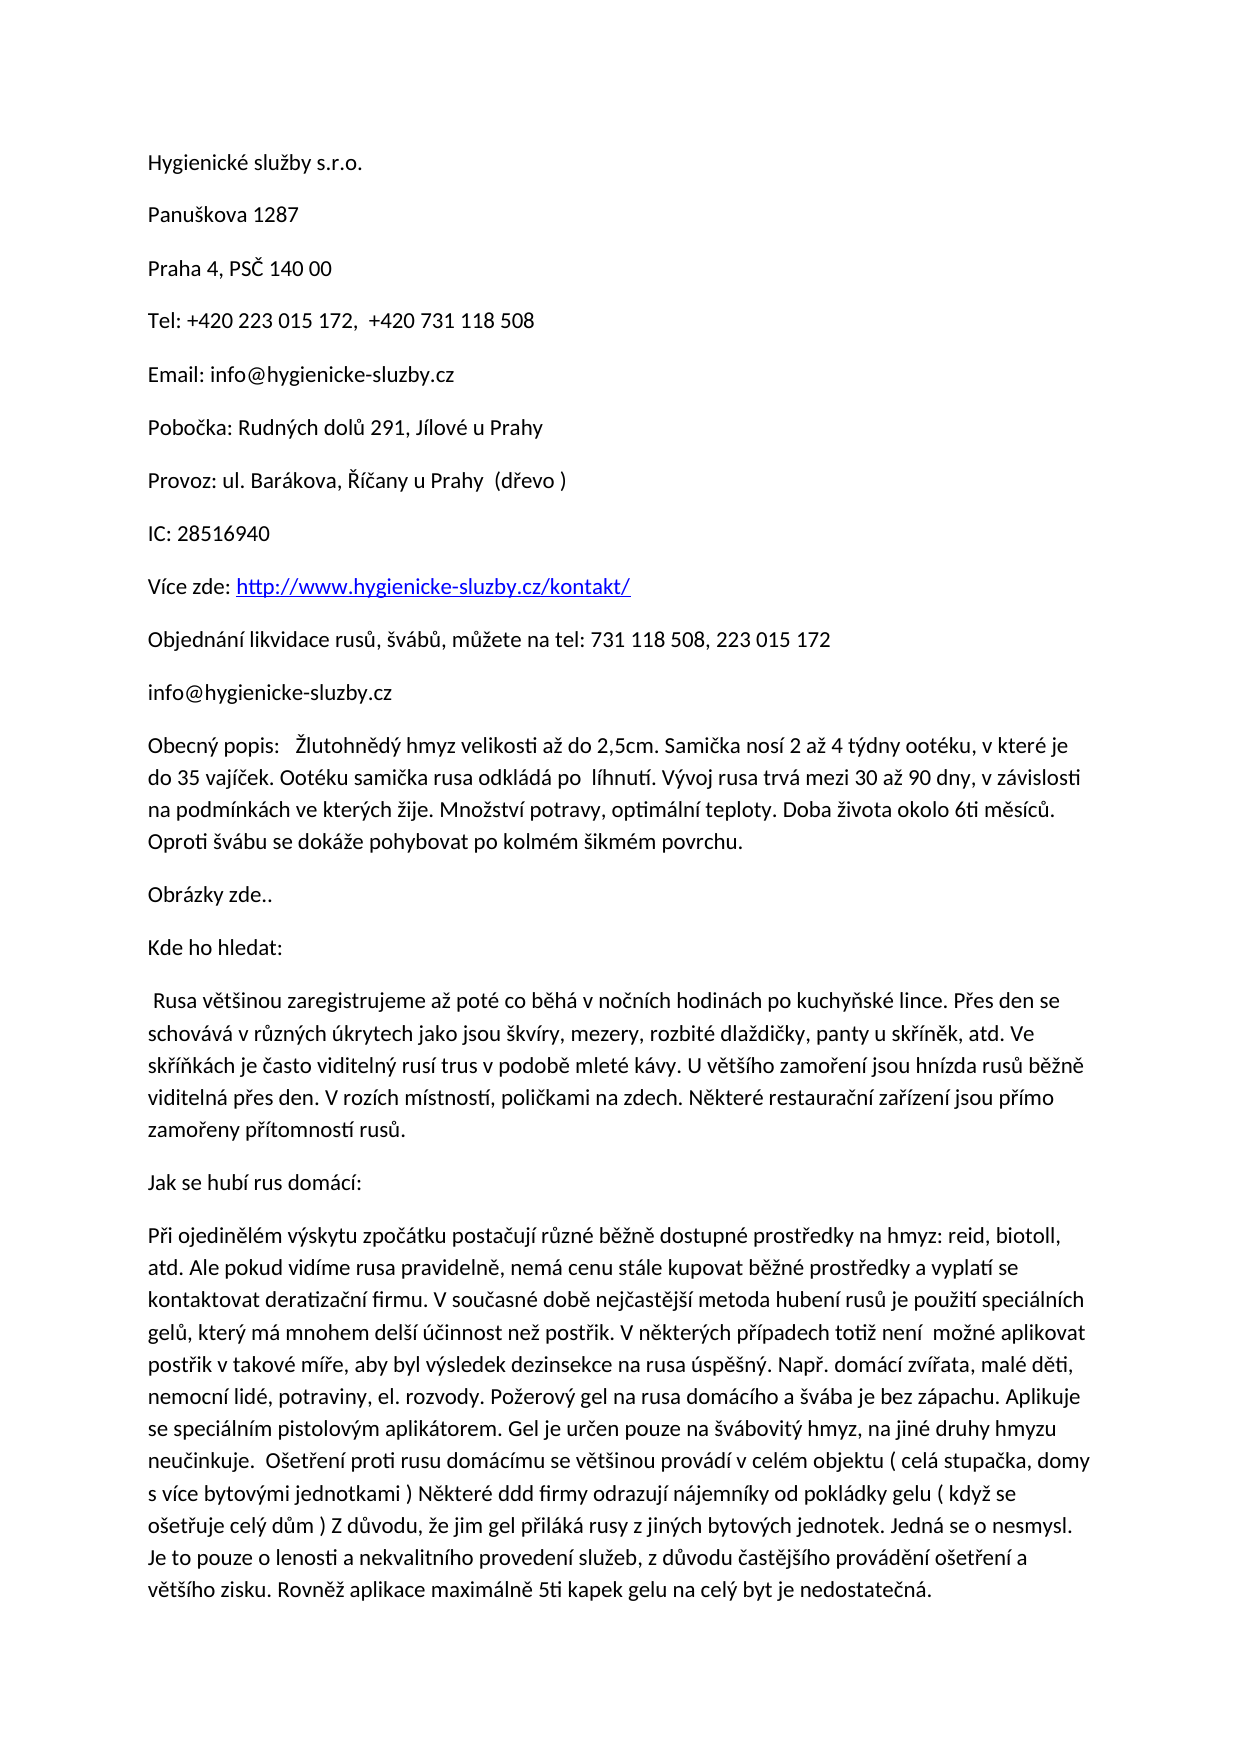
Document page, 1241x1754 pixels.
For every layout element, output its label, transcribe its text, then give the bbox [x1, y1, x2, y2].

text Pobočka: Rudných dolů 291, Jílové u Prahy [148, 413, 1093, 441]
text Provoz: ul. Barákova, Říčany u Prahy (dřevo ) [148, 466, 1093, 494]
text Panuškova 1287 [148, 201, 1093, 229]
text Více zde: http://www.hygienicke-sluzby.cz/kontakt/ [148, 572, 1093, 600]
text Jak se hubí rus domácí: [148, 1168, 1093, 1196]
text Obrázky zde.. [148, 880, 1093, 908]
text Hygienické služby s.r.o. [148, 148, 1093, 176]
text Tel: +420 223 015 172, +420 731 118 508 [148, 307, 1093, 335]
text Email: info@hygienicke-sluzby.cz [148, 360, 1093, 388]
text Objednání likvidace rusů, švábů, můžete na tel: 731 118 508, 223 015 172 [148, 625, 1093, 653]
text Rusa většinou zaregistrujeme až poté co běhá v nočních hodinách po kuchyňské lince. Přes den se schovává v různých úkrytech jako jsou škvíry, mezery, rozbité dlaždičky, panty u skříněk, atd. Ve skříňkách je často viditelný rusí trus v podobě mleté kávy. U většího zamoření jsou hnízda rusů běžně viditelná přes den. V rozích místností, poličkami na zdech. Některé restaurační zařízení jsou přímo zamořeny přítomností rusů. [148, 986, 1093, 1143]
text info@hygienicke-sluzby.cz [148, 678, 1093, 706]
text Praha 4, PSČ 140 00 [148, 254, 1093, 282]
text Obecný popis: Žlutohnědý hmyz velikosti až do 2,5cm. Samička nosí 2 až 4 týdny ootéku, v které je do 35 vajíček. Ootéku samička rusa odkládá po líhnutí. Vývoj rusa trvá mezi 30 až 90 dny, v závislosti na podmínkách ve kterých žije. Množství potravy, optimální teploty. Doba života okolo 6ti měsíců. Oproti švábu se dokáže pohybovat po kolmém šikmém povrchu. [148, 731, 1093, 855]
text Kde ho hledat: [148, 933, 1093, 961]
text Při ojedinělém výskytu zpočátku postačují různé běžně dostupné prostředky na hmyz: reid, biotoll, atd. Ale pokud vidíme rusa pravidelně, nemá cenu stále kupovat běžné prostředky a vyplatí se kontaktovat deratizační firmu. V současné době nejčastější metoda hubení rusů je použití speciálních gelů, který má mnohem delší účinnost než postřik. V některých případech totiž není možné aplikovat postřik v takové míře, aby byl výsledek dezinsekce na rusa úspěšný. Např. domácí zvířata, malé děti, nemocní lidé, potraviny, el. rozvody. Požerový gel na rusa domácího a švába je bez zápachu. Aplikuje se speciálním pistolovým aplikátorem. Gel je určen pouze na švábovitý hmyz, na jiné druhy hmyzu neučinkuje. Ošetření proti rusu domácímu se většinou provádí v celém objektu ( celá stupačka, domy s více bytovými jednotkami ) Některé ddd firmy odrazují nájemníky od pokládky gelu ( když se ošetřuje celý dům ) Z důvodu, že jim gel přiláká rusy z jiných bytových jednotek. Jedná se o nesmysl. Je to pouze o lenosti a nekvalitního provedení služeb, z důvodu častějšího provádění ošetření a většího zisku. Rovněž aplikace maximálně 5ti kapek gelu na celý byt je nedostatečná. [148, 1221, 1093, 1603]
text IC: 28516940 [148, 519, 1093, 547]
